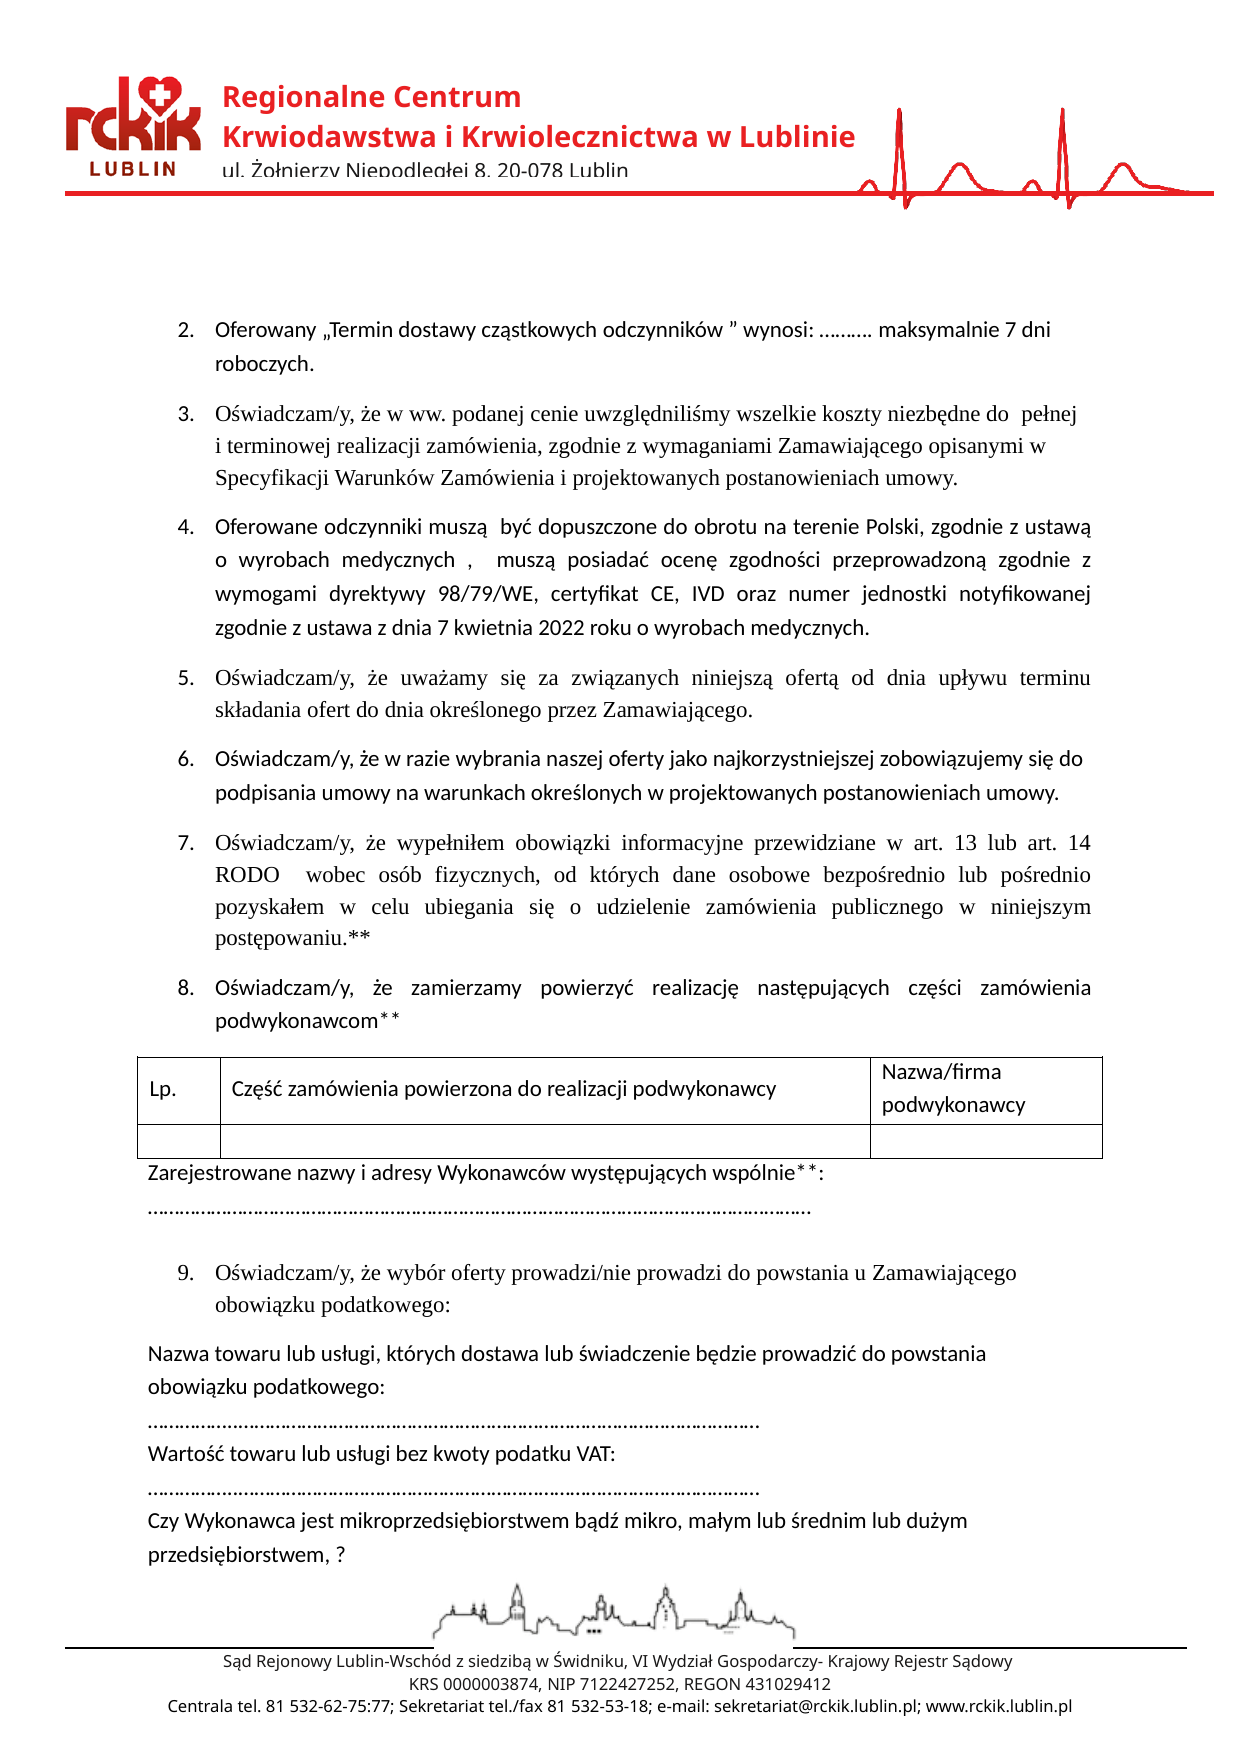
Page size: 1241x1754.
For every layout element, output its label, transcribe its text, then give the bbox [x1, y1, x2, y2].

list Oświadczam/y, że zamierzamy powierzyć realizację następujących części zamówienia podwykonawcom** [177, 973, 1093, 1034]
table_cell [221, 1125, 870, 1158]
text Czy Wykonawca jest mikroprzedsiębiorstwem bądź mikro, małym lub średnim lub dużym przedsiębiorstwem, ? [148, 1507, 1093, 1568]
text ……………..……………………………………………………………………………………… [148, 1406, 1093, 1434]
text Wartość towaru lub usługi bez kwoty podatku VAT: [148, 1439, 1093, 1468]
picture [60, 68, 208, 182]
list Oświadczam/y, że w ww. podanej cenie uwzględniliśmy wszelkie koszty niezbędne do pełnej i terminowej realizacji zamówienia, zgodnie z wymaganiami Zamawiającego opisanymi w Specyfikacji Warunków Zamówienia i projektowanych postanowieniach umowy. [177, 399, 1093, 490]
text Nazwa towaru lub usługi, których dostawa lub świadczenie będzie prowadzić do powstania obowiązku podatkowego: [148, 1339, 1093, 1401]
list Oferowane odczynniki muszą być dopuszczone do obrotu na terenie Polski, zgodnie z ustawą o wyrobach medycznych , muszą posiadać ocenę zgodności przeprowadzoną zgodnie z wymogami dyrektywy 98/79/WE, certyfikat CE, IVD oraz numer jednostki notyfikowanej zgodnie z ustawa z dnia 7 kwietnia 2022 roku o wyrobach medycznych. [177, 512, 1093, 641]
list Oświadczam/y, że wypełniłem obowiązki informacyjne przewidziane w art. 13 lub art. 14 RODO wobec osób fizycznych, od których dane osobowe bezpośrednio lub pośrednio pozyskałem w celu ubiegania się o udzielenie zamówienia publicznego w niniejszym postępowaniu.** [177, 828, 1093, 951]
picture [425, 1568, 815, 1644]
text Zarejestrowane nazwy i adresy Wykonawców występujących wspólnie**: ……………………………………………………………………………………………………………… [148, 1159, 1093, 1220]
list Oświadczam/y, że w razie wybrania naszej oferty jako najkorzystniejszej zobowiązujemy się do podpisania umowy na warunkach określonych w projektowanych postanowieniach umowy. [177, 744, 1093, 806]
text ……………..……………………………………………………………………………………… [148, 1473, 1093, 1501]
list Oferowany „Termin dostawy cząstkowych odczynników ” wynosi: ………. maksymalnie 7 dni roboczych. [177, 315, 1093, 377]
table_header Część zamówienia powierzona do realizacji podwykonawcy [221, 1058, 870, 1124]
table_header Nazwa/firma podwykonawcy [871, 1058, 1102, 1124]
list Oświadczam/y, że uważamy się za związanych niniejszą ofertą od dnia upływu terminu składania ofert do dnia określonego przez Zamawiającego. [177, 663, 1093, 722]
picture [849, 97, 1199, 191]
picture [849, 196, 1199, 238]
table_cell [138, 1125, 220, 1158]
table_header Lp. [138, 1058, 220, 1124]
list Oświadczam/y, że wybór oferty prowadzi/nie prowadzi do powstania u Zamawiającego obowiązku podatkowego: [177, 1259, 1093, 1317]
table_cell [871, 1125, 1102, 1158]
